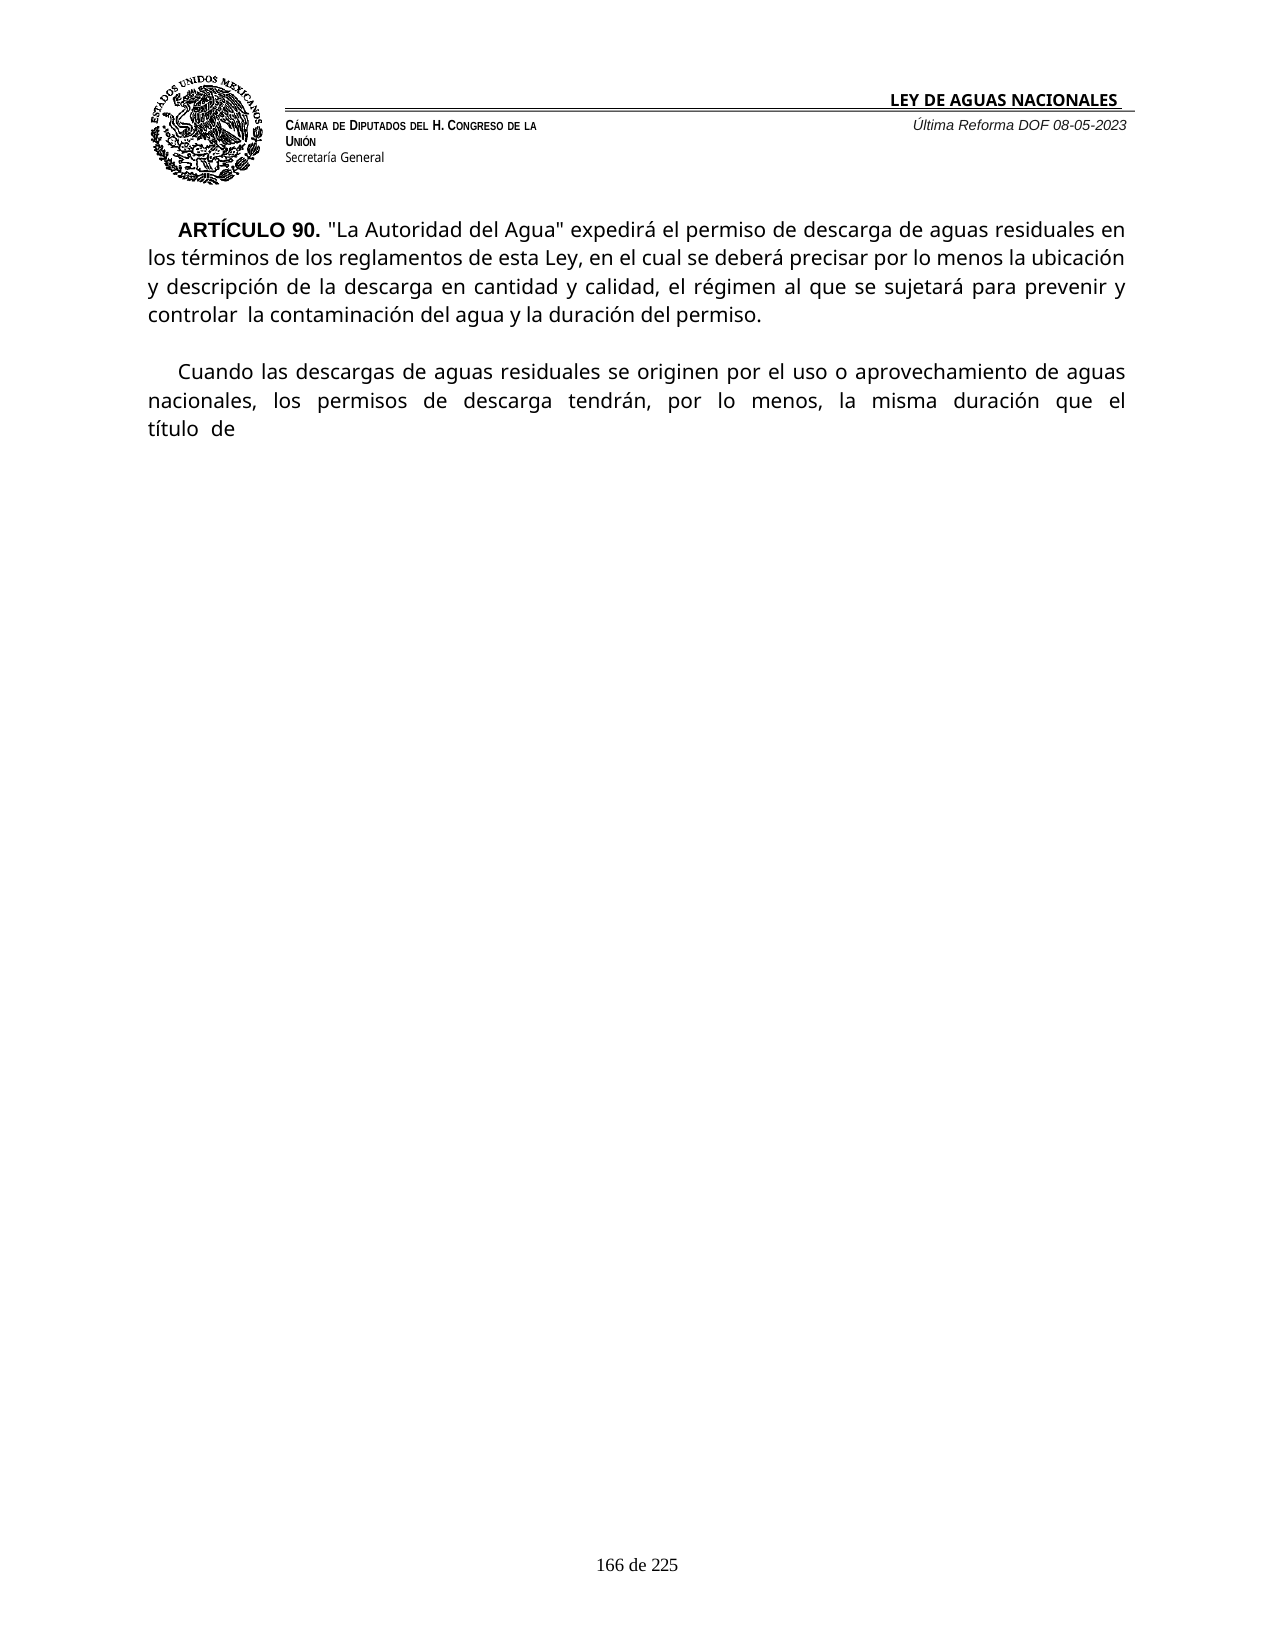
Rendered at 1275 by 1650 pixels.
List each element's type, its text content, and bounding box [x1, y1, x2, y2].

text Cuando las descargas de aguas residuales se originen por el uso o aprovechamiento de aguas nacionales, los permisos de descarga tendrán, por lo menos, la misma duración que el título de [148, 357, 1127, 443]
text ARTÍCULO 90. "La Autoridad del Agua" expedirá el permiso de descarga de aguas residuales en los términos de los reglamentos de esta Ley, en el cual se deberá precisar por lo menos la ubicación y descripción de la descarga en cantidad y calidad, el régimen al que se sujetará para prevenir y controlar la contaminación del agua y la duración del permiso. [148, 215, 1127, 329]
picture [150, 75, 263, 185]
